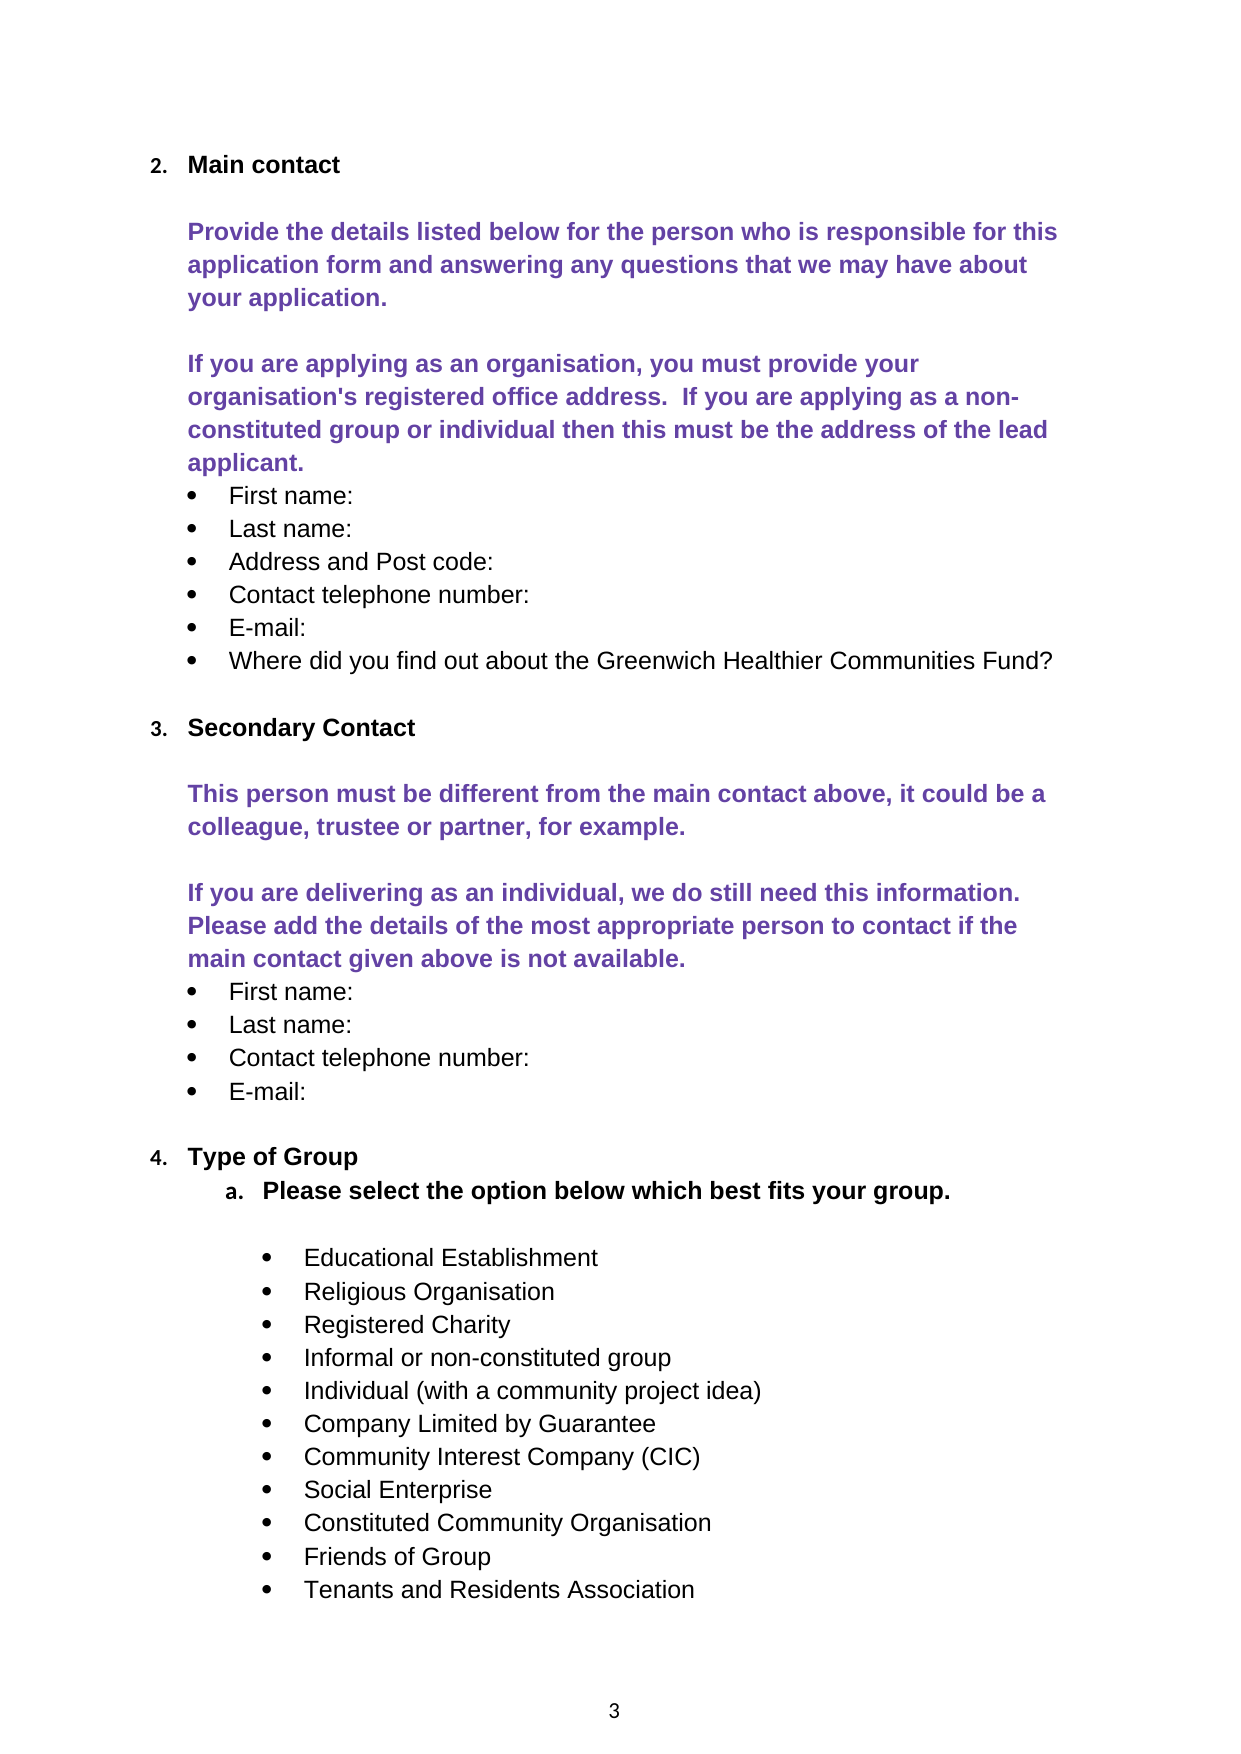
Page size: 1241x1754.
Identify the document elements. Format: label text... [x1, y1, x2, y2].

list Contact telephone number: [187, 1043, 1078, 1072]
list Tenants and Residents Association [262, 1574, 1078, 1603]
text Provide the details listed below for the person who is responsible for this application form and answering any questions that we may have about your application. [187, 217, 1078, 311]
list E-mail: [187, 1077, 1078, 1138]
list Religious Organisation [262, 1276, 1078, 1305]
list Constituted Community Organisation [262, 1508, 1078, 1537]
list E-mail: [187, 613, 1078, 642]
list Last name: [187, 1010, 1078, 1039]
list Where did you find out about the Greenwich Healthier Communities Fund? [187, 646, 1078, 675]
list First name: [187, 977, 1078, 1006]
list Main contact [150, 150, 1078, 179]
list Type of Group [150, 1142, 1078, 1171]
list Contact telephone number: [187, 580, 1078, 609]
list Please select the option below which best fits your group. [225, 1175, 1078, 1206]
list Educational Establishment [262, 1243, 1078, 1272]
list Friends of Group [262, 1541, 1078, 1570]
text If you are applying as an organisation, you must provide your organisation's registered office address. If you are applying as a non-constituted group or individual then this must be the address of the lead applicant. [187, 349, 1078, 476]
list Address and Post code: [187, 547, 1078, 576]
text This person must be different from the main contact above, it could be a colleague, trustee or partner, for example. [187, 779, 1078, 841]
text If you are delivering as an individual, we do still need this information. Please add the details of the most appropriate person to contact if the main contact given above is not available. [187, 878, 1078, 973]
list Informal or non-constituted group [262, 1343, 1078, 1372]
list Social Enterprise [262, 1475, 1078, 1504]
list Community Interest Company (CIC) [262, 1442, 1078, 1471]
list Individual (with a community project idea) [262, 1376, 1078, 1405]
list Registered Charity [262, 1309, 1078, 1338]
list First name: [187, 481, 1078, 509]
list Secondary Contact [150, 712, 1078, 742]
list Last name: [187, 514, 1078, 543]
list Company Limited by Guarantee [262, 1409, 1078, 1438]
